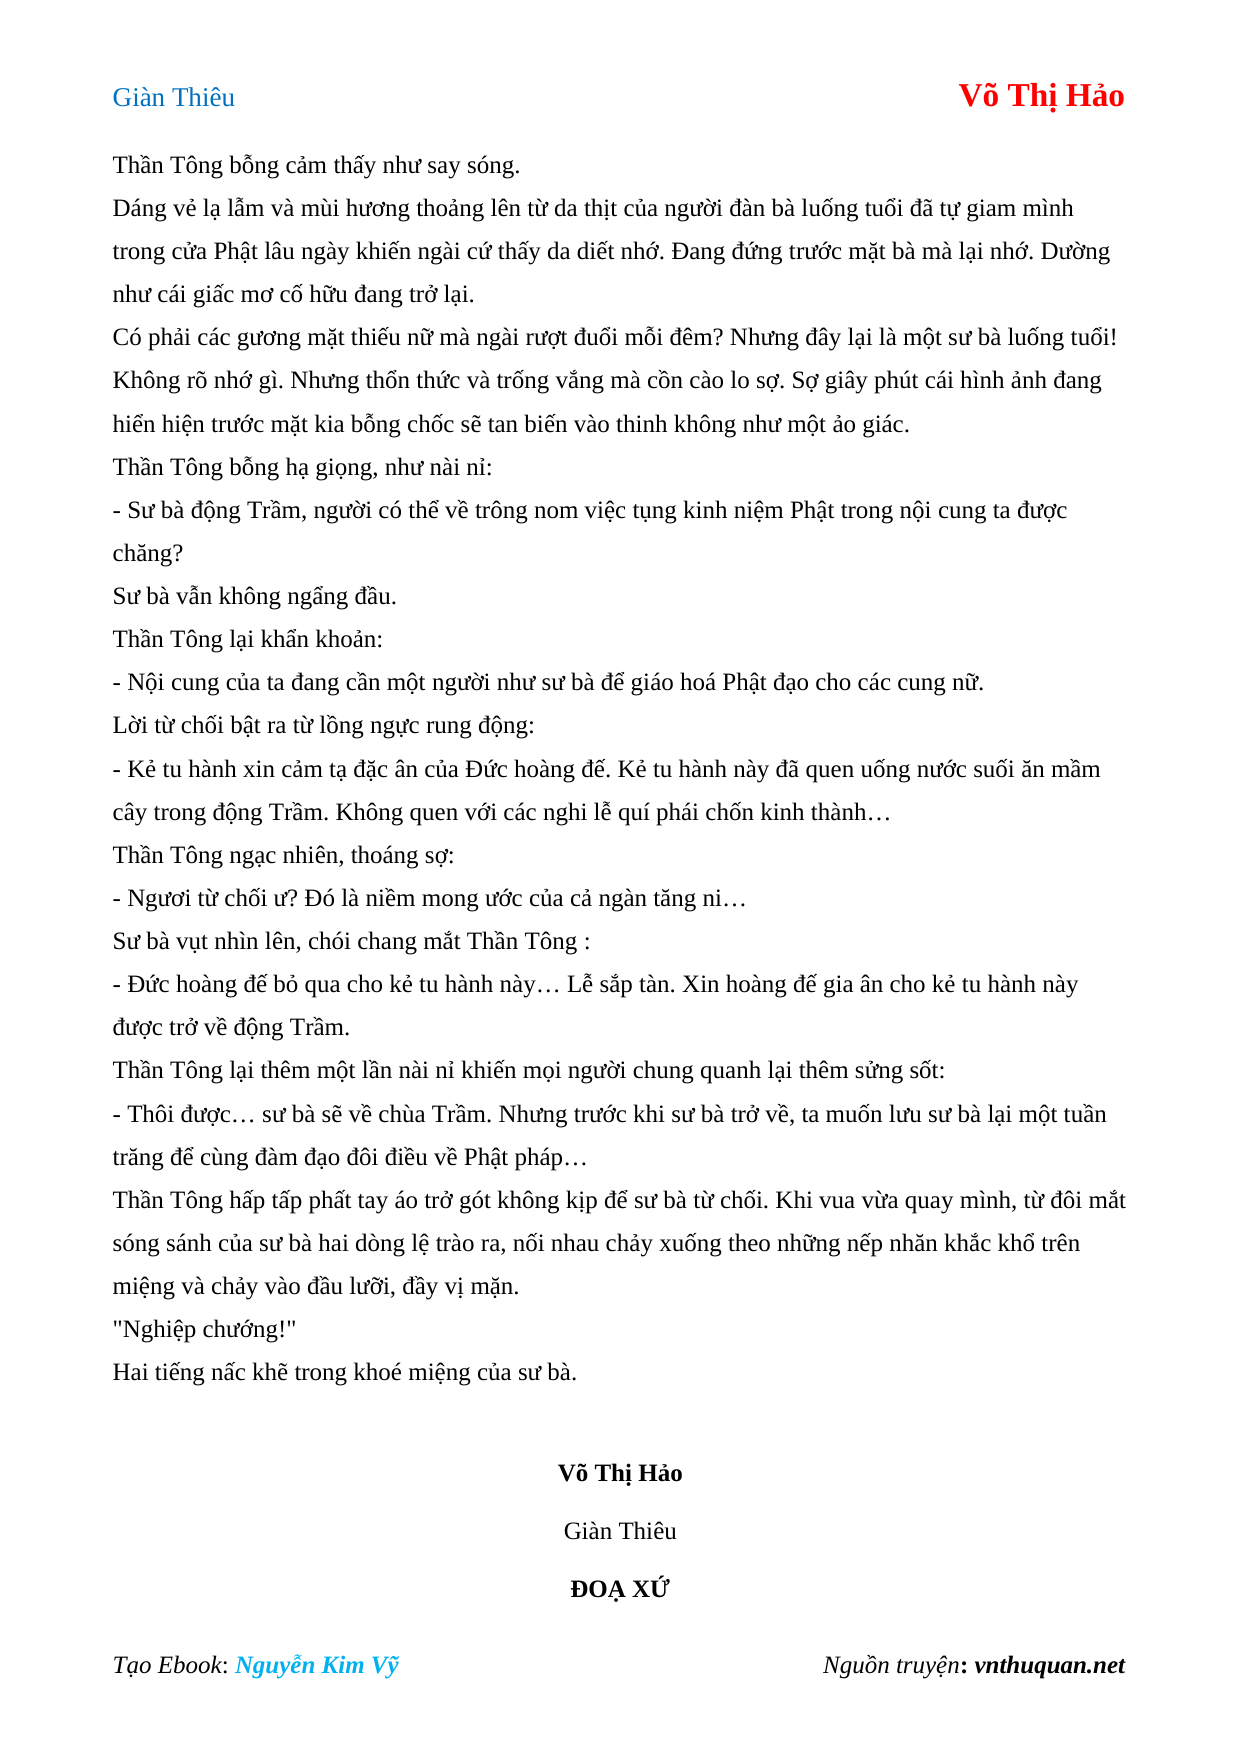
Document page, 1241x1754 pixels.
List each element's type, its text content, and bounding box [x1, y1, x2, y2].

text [112, 150, 1128, 1386]
text ĐOẠ XỨ [112, 1574, 1128, 1603]
text Giàn Thiêu [112, 1516, 1128, 1545]
text Võ Thị Hảo [112, 1458, 1128, 1487]
